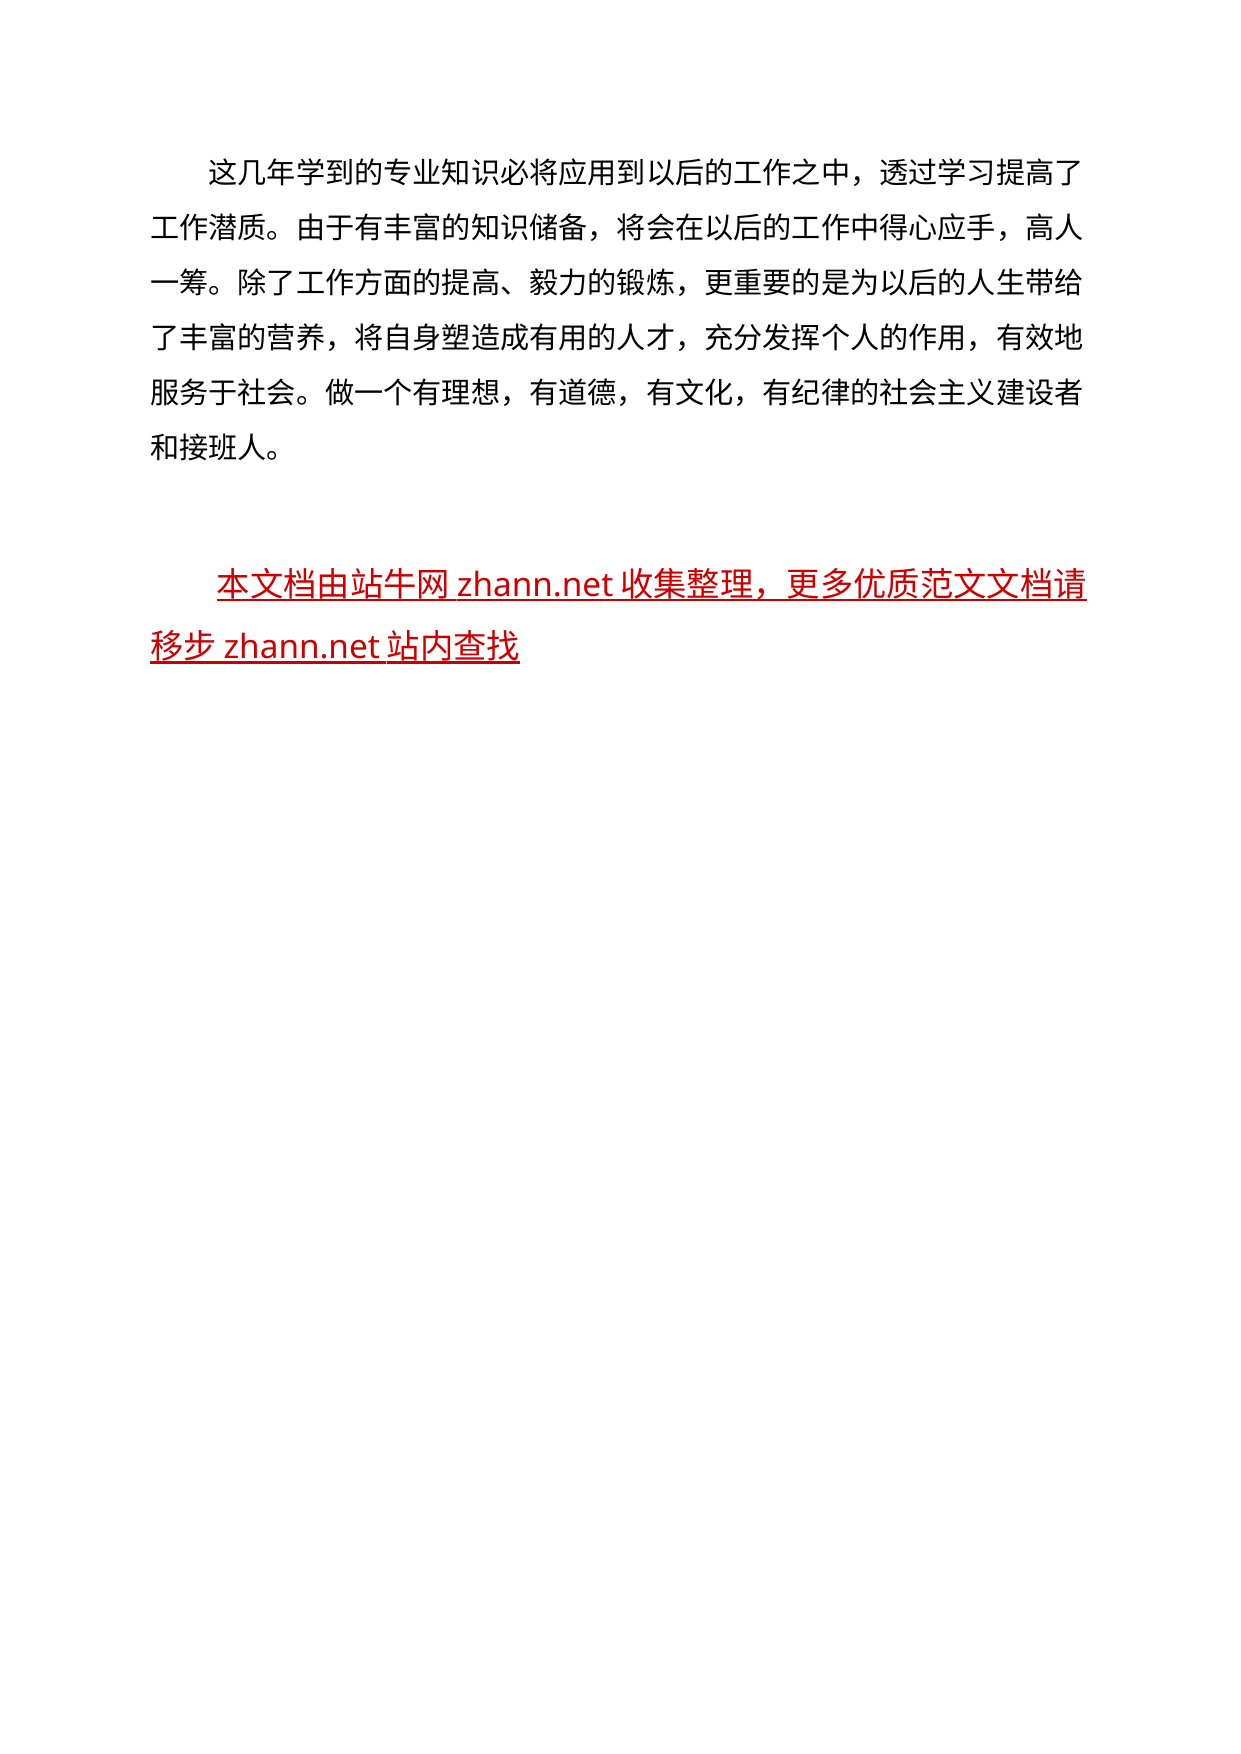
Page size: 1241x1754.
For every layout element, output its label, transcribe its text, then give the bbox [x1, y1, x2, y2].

text 这几年学到的专业知识必将应用到以后的工作之中，透过学习提高了工作潜质。由于有丰富的知识储备，将会在以后的工作中得心应手，高人一筹。除了工作方面的提高、毅力的锻炼，更重要的是为以后的人生带给了丰富的营养，将自身塑造成有用的人才，充分发挥个人的作用，有效地服务于社会。做一个有理想，有道德，有文化，有纪律的社会主义建设者和接班人。 [150, 150, 1090, 467]
text 本文档由站牛网zhann.net收集整理，更多优质范文文档请移步zhann.net站内查找 [150, 557, 1090, 669]
